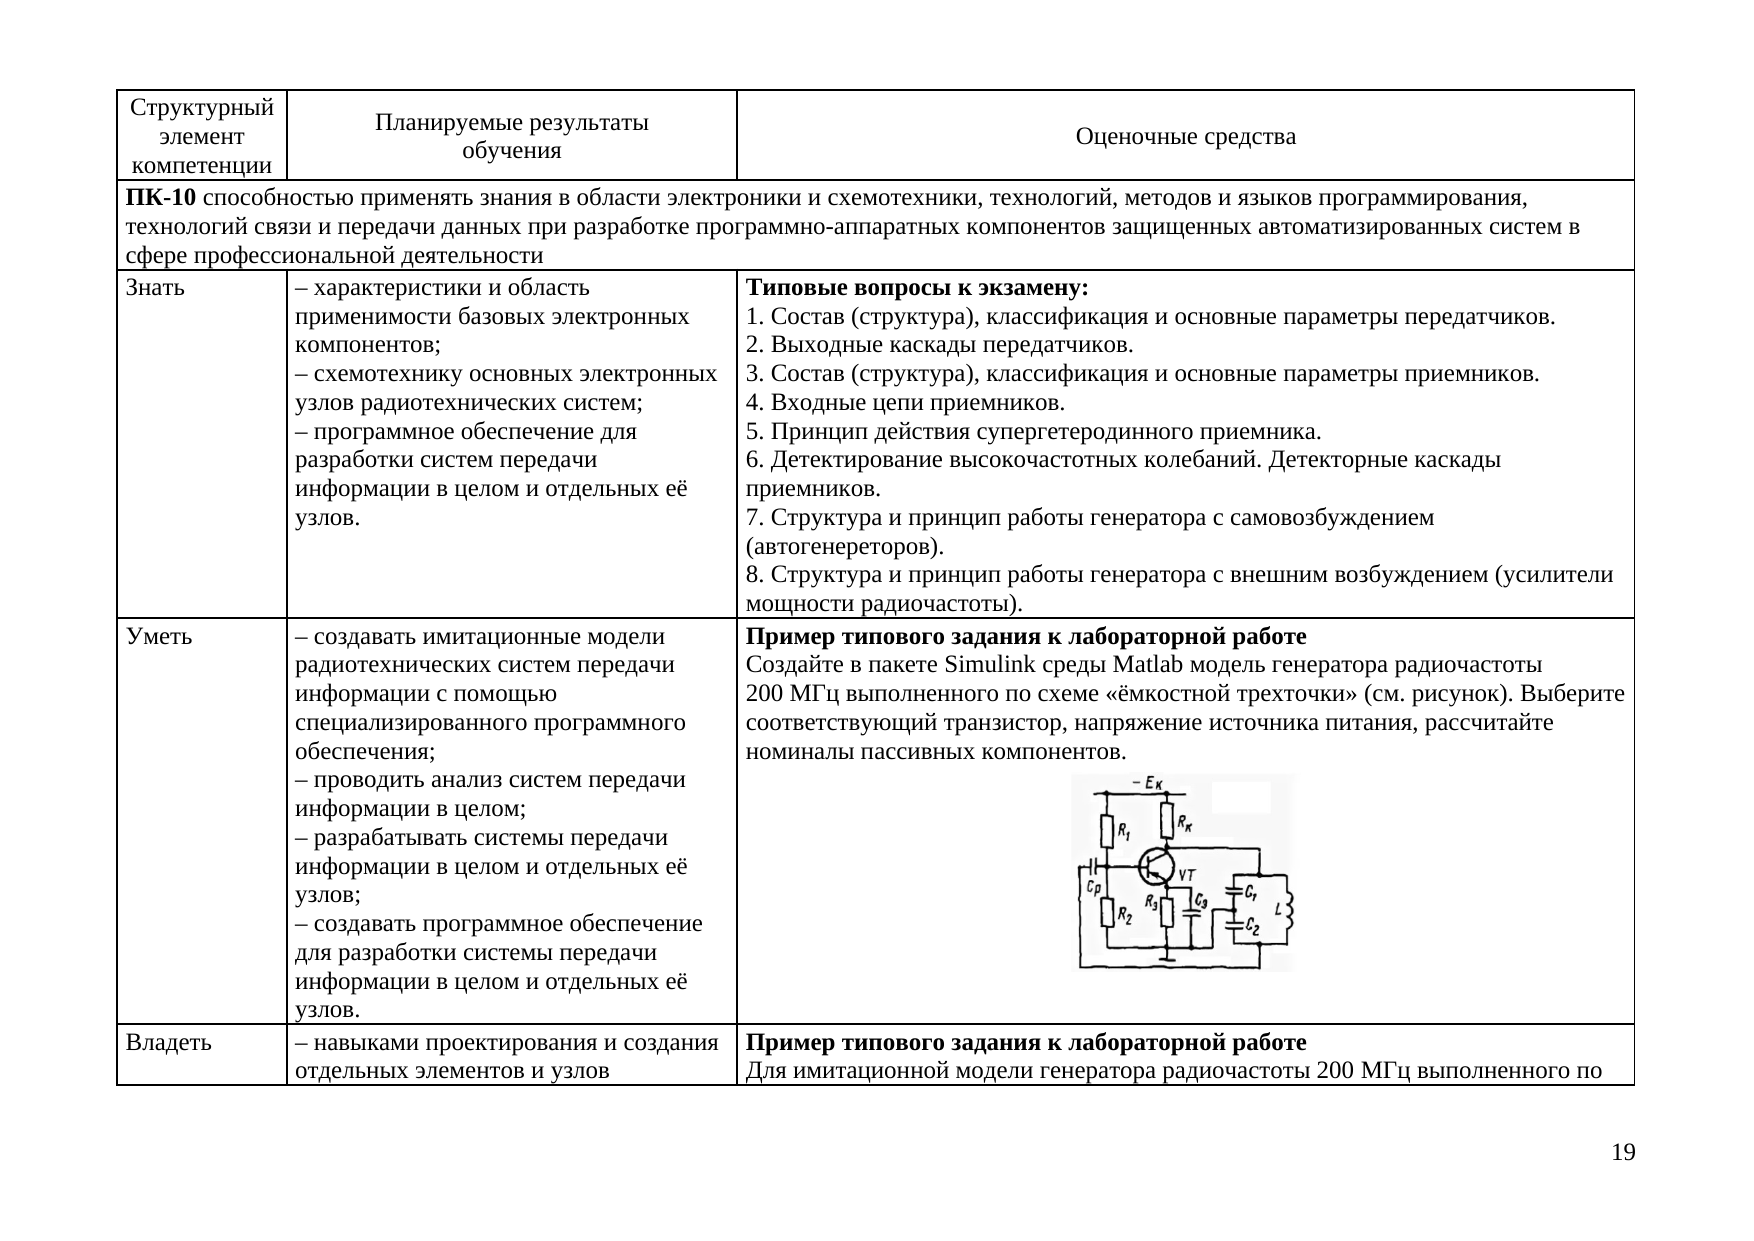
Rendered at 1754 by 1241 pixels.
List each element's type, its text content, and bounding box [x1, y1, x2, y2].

picture [1071, 772, 1301, 972]
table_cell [288, 1025, 736, 1084]
table_cell Типовые вопросы к экзамену: 1. Состав (структура), классификация и основные параметры передатчиков. 2. Выходные каскады передатчиков. 3. Состав (структура), классификация и основные параметры приемников. 4. Входные цепи приемников. 5. Принцип действия супергетеродинного приемника. 6. Детектирование высокочастотных колебаний. Детекторные каскады приемников. 7. Структура и принцип работы генератора с самовозбуждением (автогенереторов). 8. Структура и принцип работы генератора с внешним возбуждением (усилители мощности радиочастоты). [738, 271, 1634, 617]
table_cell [738, 1025, 1634, 1084]
table_cell ПК-10 способностью применять знания в области электроники и схемотехники, технологий, методов и языков программирования, технологий связи и передачи данных при разработке программно-аппаратных компонентов защищенных автоматизированных систем в сфере профессиональной деятельности [118, 181, 1634, 268]
table_header Оценочные средства [738, 91, 1634, 178]
table_cell ‒ характеристики и область применимости базовых электронных компонентов; ‒ схемотехнику основных электронных узлов радиотехнических систем; ‒ программное обеспечение для разработки систем передачи информации в целом и отдельных её узлов. [288, 271, 736, 617]
table_header Планируемые результаты обучения [288, 91, 736, 178]
table_cell Уметь [118, 619, 286, 1023]
table_header Структурный элемент компетенции [118, 91, 286, 178]
table_cell Владеть [118, 1025, 286, 1084]
table_cell Пример типового задания к лабораторной работе Создайте в пакете Simulink среды Matlab модель генератора радиочастоты 200 МГц выполненного по схеме «ёмкостной трехточки» (см. рисунок). Выберите соответствующий транзистор, напряжение источника питания, рассчитайте номиналы пассивных компонентов. [738, 619, 1634, 1023]
table_cell Знать [118, 271, 286, 617]
table_cell ‒ создавать имитационные модели радиотехнических систем передачи информации с помощью специализированного программного обеспечения; ‒ проводить анализ систем передачи информации в целом; ‒ разрабатывать системы передачи информации в целом и отдельных её узлов; ‒ создавать программное обеспечение для разработки системы передачи информации в целом и отдельных её узлов. [288, 619, 736, 1023]
